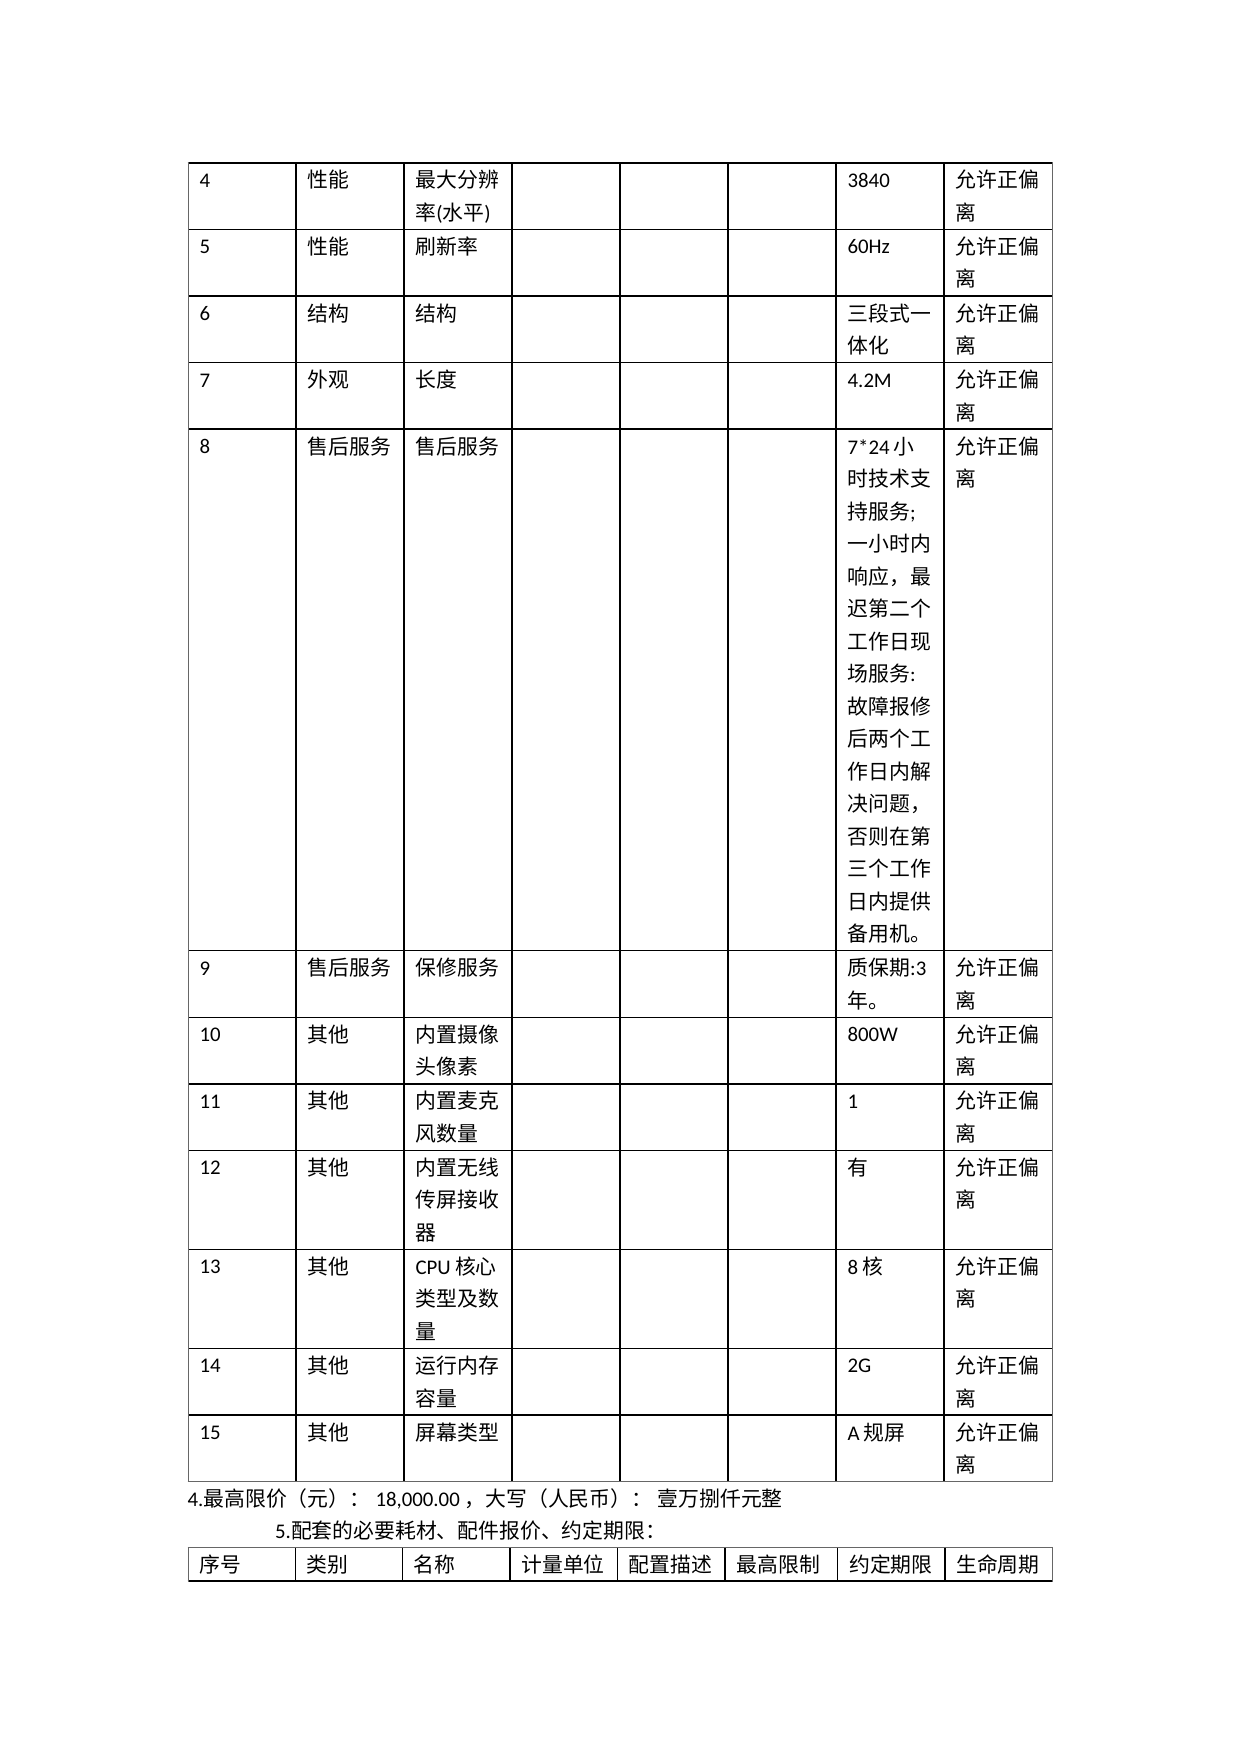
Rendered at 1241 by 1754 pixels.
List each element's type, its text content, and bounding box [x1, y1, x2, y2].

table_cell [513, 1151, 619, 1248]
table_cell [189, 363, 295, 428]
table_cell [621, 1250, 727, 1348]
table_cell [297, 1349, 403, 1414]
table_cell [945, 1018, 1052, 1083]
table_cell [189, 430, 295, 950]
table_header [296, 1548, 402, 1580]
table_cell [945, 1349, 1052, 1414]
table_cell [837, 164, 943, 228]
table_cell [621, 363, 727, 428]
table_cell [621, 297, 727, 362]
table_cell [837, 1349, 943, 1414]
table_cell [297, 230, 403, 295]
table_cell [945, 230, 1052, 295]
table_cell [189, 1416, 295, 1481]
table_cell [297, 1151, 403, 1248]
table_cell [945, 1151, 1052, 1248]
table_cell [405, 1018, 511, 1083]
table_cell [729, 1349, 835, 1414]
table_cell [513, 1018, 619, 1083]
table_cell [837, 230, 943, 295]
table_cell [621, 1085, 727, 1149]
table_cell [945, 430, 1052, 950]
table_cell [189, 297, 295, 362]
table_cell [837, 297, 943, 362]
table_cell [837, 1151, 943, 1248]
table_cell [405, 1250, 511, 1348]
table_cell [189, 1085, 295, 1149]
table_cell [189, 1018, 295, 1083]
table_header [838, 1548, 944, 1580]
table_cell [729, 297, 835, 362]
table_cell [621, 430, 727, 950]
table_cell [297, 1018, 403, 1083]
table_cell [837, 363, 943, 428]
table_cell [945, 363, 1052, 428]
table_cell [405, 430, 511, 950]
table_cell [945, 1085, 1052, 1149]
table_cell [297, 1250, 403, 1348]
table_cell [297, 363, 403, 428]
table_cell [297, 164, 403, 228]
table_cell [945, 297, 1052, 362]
text 5.配套的必要耗材、配件报价、约定期限： [187, 1514, 1053, 1547]
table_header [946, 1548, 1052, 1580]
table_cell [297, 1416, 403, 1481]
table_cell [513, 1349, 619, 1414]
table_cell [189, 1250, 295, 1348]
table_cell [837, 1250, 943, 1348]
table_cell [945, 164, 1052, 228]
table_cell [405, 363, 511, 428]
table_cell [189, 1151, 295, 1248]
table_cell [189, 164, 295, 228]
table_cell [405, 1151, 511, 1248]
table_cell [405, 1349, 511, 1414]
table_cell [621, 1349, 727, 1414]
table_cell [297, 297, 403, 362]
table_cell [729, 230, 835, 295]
text 4.最高限价（元）： 18,000.00 ，大写（人民币）： 壹万捌仟元整 [187, 1482, 1053, 1514]
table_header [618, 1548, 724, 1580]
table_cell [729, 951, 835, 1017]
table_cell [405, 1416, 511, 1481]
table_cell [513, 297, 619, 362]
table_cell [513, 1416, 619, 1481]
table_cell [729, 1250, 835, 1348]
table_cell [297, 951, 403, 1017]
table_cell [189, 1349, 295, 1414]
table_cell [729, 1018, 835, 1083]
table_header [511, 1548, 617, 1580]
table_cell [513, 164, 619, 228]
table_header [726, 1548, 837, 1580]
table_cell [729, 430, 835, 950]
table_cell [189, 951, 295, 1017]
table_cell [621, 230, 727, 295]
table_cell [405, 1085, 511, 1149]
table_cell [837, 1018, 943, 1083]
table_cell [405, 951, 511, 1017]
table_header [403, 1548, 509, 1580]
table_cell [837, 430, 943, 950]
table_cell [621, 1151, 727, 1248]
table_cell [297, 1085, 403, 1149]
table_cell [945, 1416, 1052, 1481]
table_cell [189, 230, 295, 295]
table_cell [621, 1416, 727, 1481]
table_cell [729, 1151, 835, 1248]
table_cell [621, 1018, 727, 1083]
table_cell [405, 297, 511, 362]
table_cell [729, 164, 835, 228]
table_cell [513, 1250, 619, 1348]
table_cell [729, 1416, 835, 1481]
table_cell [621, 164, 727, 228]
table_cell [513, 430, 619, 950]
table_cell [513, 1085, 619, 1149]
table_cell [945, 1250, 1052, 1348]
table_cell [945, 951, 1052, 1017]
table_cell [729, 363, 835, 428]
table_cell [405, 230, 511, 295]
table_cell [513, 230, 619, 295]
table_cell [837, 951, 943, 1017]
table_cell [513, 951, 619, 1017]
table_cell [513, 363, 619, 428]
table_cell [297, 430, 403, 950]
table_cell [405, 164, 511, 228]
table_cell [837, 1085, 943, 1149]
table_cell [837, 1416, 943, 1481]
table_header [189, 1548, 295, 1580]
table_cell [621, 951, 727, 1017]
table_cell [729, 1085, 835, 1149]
